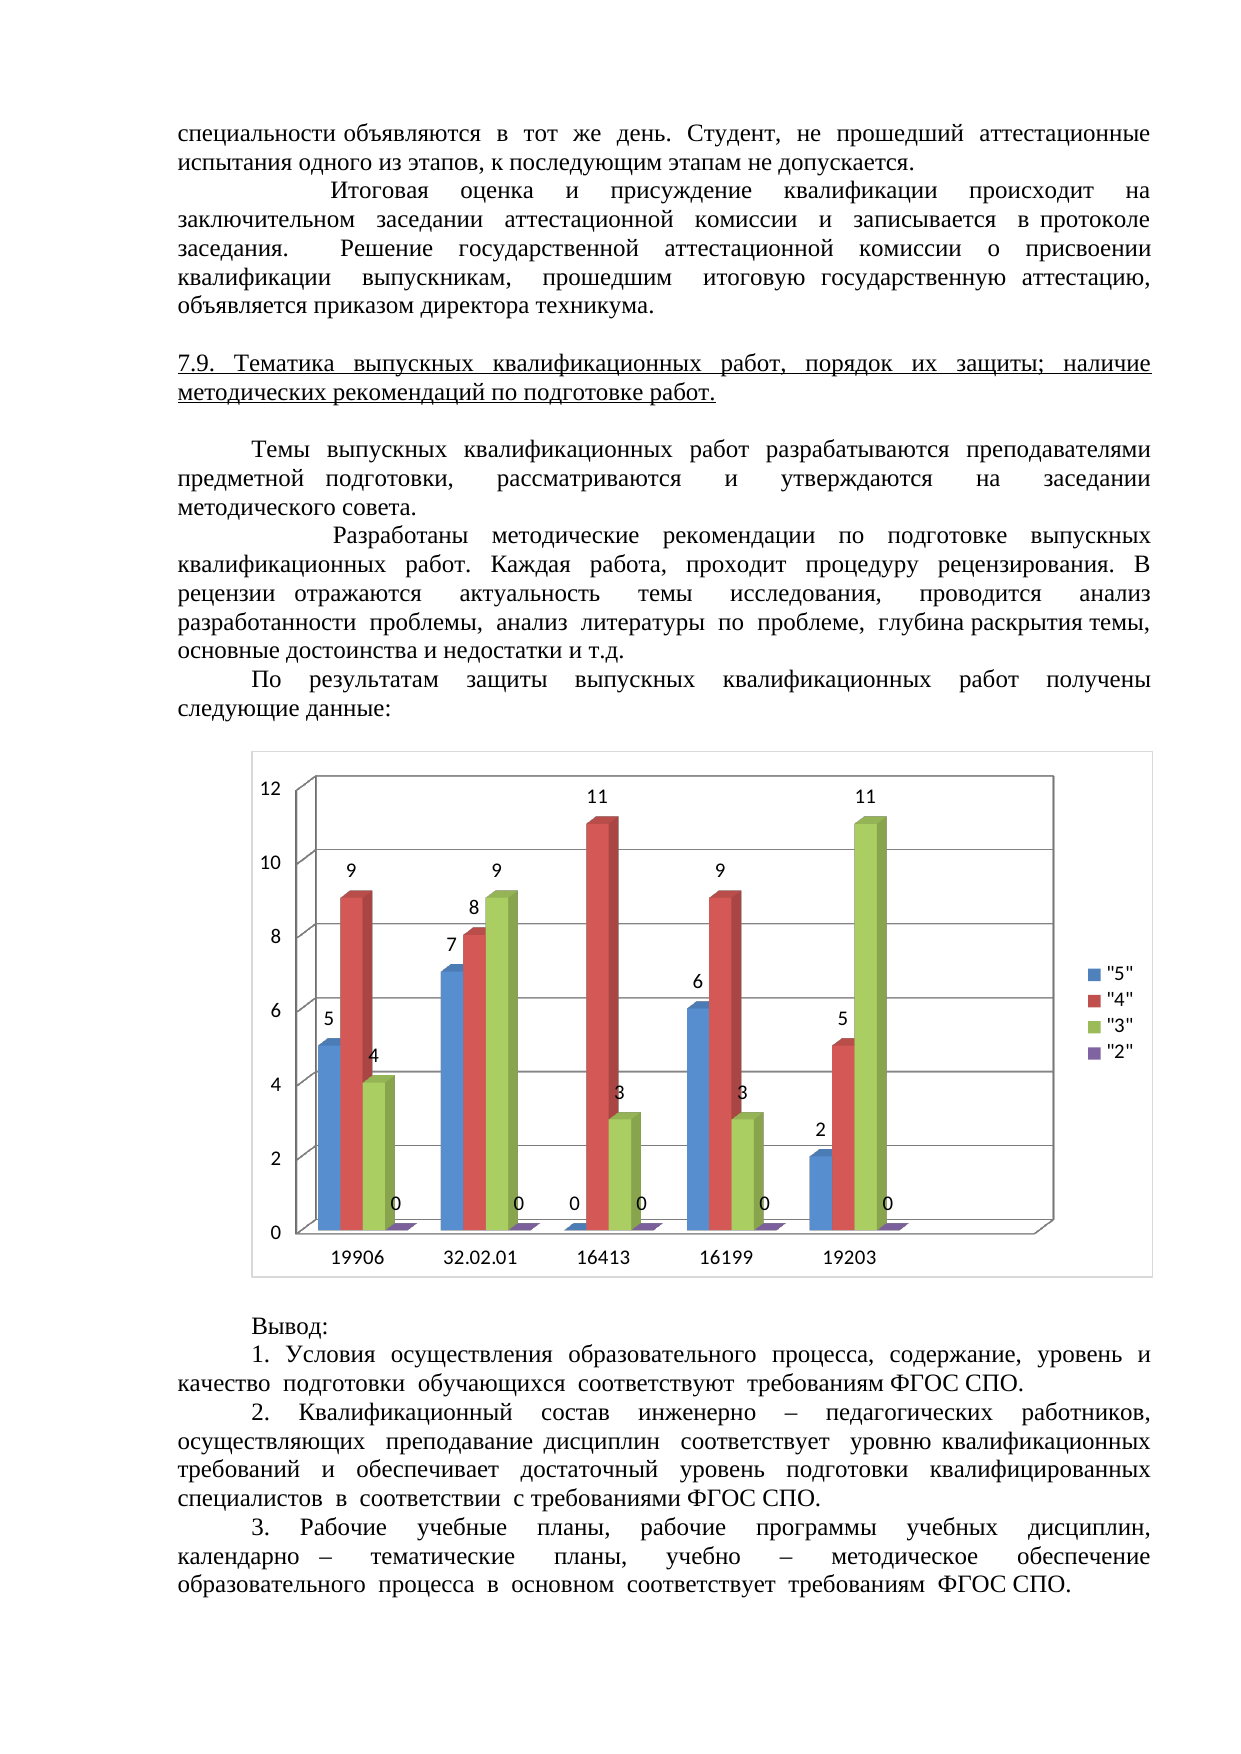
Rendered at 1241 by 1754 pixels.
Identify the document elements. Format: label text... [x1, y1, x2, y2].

text 3. Рабочие учебные планы, рабочие программы учебных дисциплин, календарно – тематические планы, учебно – методическое обеспечение образовательного процесса в основном соответствует требованиям ФГОС СПО. [177, 1512, 1152, 1598]
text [177, 118, 1152, 176]
text 7.9. Тематика выпускных квалификационных работ, порядок их защиты; наличие методических рекомендаций по подготовке работ. [177, 374, 1152, 406]
text Темы выпускных квалификационных работ разрабатываются преподавателями предметной подготовки, рассматриваются и утверждаются на заседании методического совета. [177, 434, 1152, 521]
text Вывод: [177, 1311, 1152, 1339]
text 1. Условия осуществления образовательного процесса, содержание, уровень и качество подготовки обучающихся соответствуют требованиям ФГОС СПО. [177, 1339, 1152, 1397]
text По результатам защиты выпускных квалификационных работ получены следующие данные: [177, 664, 1152, 722]
text Разработаны методические рекомендации по подготовке выпускных квалификационных работ. Каждая работа, проходит процедуру рецензирования. В рецензии отражаются актуальность темы исследования, проводится анализ разработанности проблемы, анализ литературы по проблеме, глубина раскрытия темы, основные достоинства и недостатки и т.д. [177, 521, 1152, 664]
text Итоговая оценка и присуждение квалификации происходит на заключительном заседании аттестационной комиссии и записывается в протоколе заседания. Решение государственной аттестационной комиссии о присвоении квалификации выпускникам, прошедшим итоговую государственную аттестацию, объявляется приказом директора техникума. [177, 176, 1152, 319]
text 2. Квалификационный состав инженерно – педагогических работников, осуществляющих преподавание дисциплин соответствует уровню квалификационных требований и обеспечивает достаточный уровень подготовки квалифицированных специалистов в соответствии с требованиями ФГОС СПО. [177, 1397, 1152, 1512]
text 7.9. Тематика выпускных квалификационных работ, порядок их защиты; наличие методических рекомендаций по подготовке работ. [177, 348, 1152, 373]
